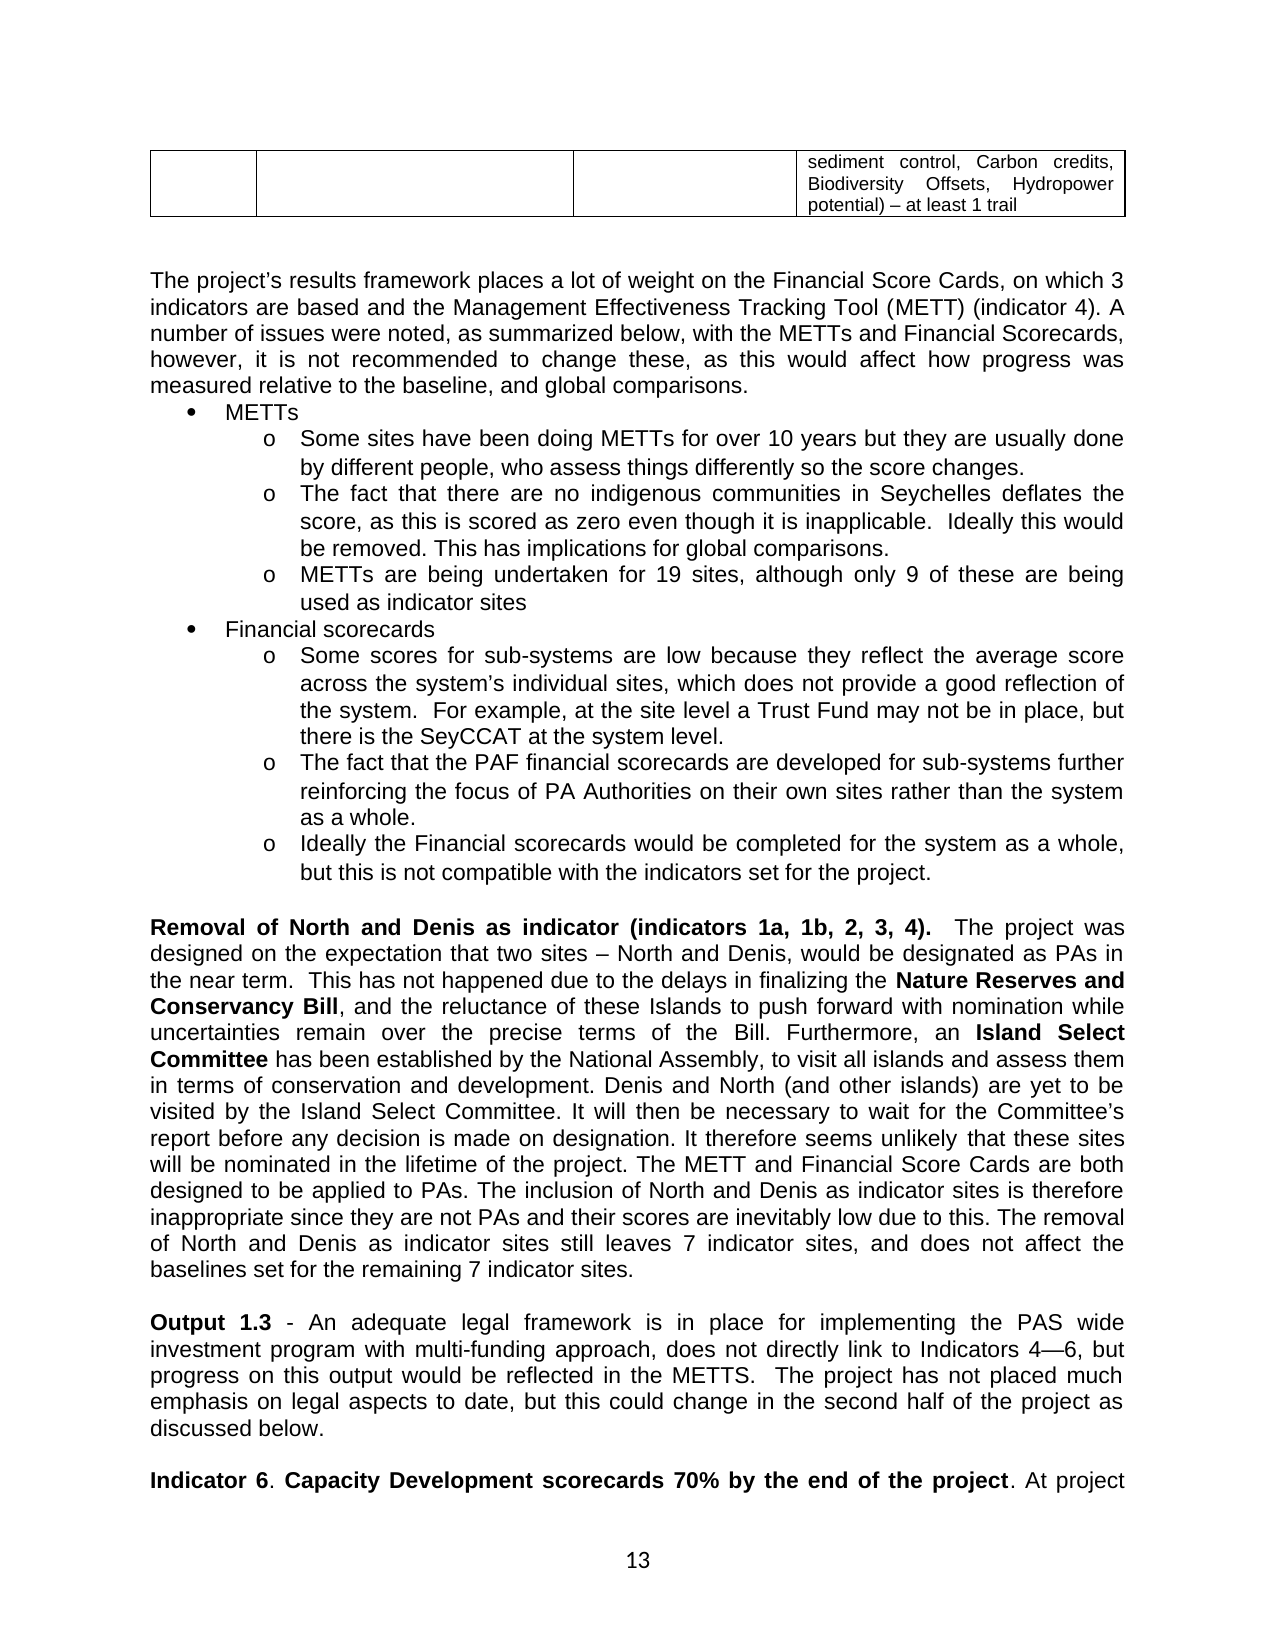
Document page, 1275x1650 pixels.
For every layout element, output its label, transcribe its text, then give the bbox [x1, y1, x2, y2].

table_cell [151, 151, 256, 216]
list Some scores for sub-systems are low because they reflect the average score across the system’s individual sites, which does not provide a good reflection of the system. For example, at the site level a Trust Fund may not be in place, but there is the SeyCCAT at the system level. [262, 642, 1125, 749]
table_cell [257, 151, 573, 216]
list Some sites have been doing METTs for over 10 years but they are usually done by different people, who assess things differently so the score changes. [262, 425, 1125, 480]
list Ideally the Financial scorecards would be completed for the system as a whole, but this is not compatible with the indicators set for the project. [262, 830, 1125, 885]
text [150, 1467, 1125, 1494]
list METTs [187, 399, 1125, 425]
text The project’s results framework places a lot of weight on the Financial Score Cards, on which 3 indicators are based and the Management Effectiveness Tracking Tool (METT) (indicator 4). A number of issues were noted, as summarized below, with the METTs and Financial Scorecards, however, it is not recommended to change these, as this would affect how progress was measured relative to the baseline, and global comparisons. [150, 267, 1125, 399]
list The fact that there are no indigenous communities in Seychelles deflates the score, as this is scored as zero even though it is inapplicable. Ideally this would be removed. This has implications for global comparisons. [262, 480, 1125, 561]
text Output 1.3 - An adequate legal framework is in place for implementing the PAS wide investment program with multi-funding approach, does not directly link to Indicators 4—6, but progress on this output would be reflected in the METTS. The project has not placed much emphasis on legal aspects to date, but this could change in the second half of the project as discussed below. [150, 1309, 1125, 1441]
text Removal of North and Denis as indicator (indicators 1a, 1b, 2, 3, 4). The project was designed on the expectation that two sites – North and Denis, would be designated as PAs in the near term. This has not happened due to the delays in finalizing the Nature Reserves and Conservancy Bill, and the reluctance of these Islands to push forward with nomination while uncertainties remain over the precise terms of the Bill. Furthermore, an Island Select Committee has been established by the National Assembly, to visit all islands and assess them in terms of conservation and development. Denis and North (and other islands) are yet to be visited by the Island Select Committee. It will then be necessary to wait for the Committee’s report before any decision is made on designation. It therefore seems unlikely that these sites will be nominated in the lifetime of the project. The METT and Financial Score Cards are both designed to be applied to PAs. The inclusion of North and Denis as indicator sites is therefore inappropriate since they are not PAs and their scores are inevitably low due to this. The removal of North and Denis as indicator sites still leaves 7 indicator sites, and does not affect the baselines set for the remaining 7 indicator sites. [150, 914, 1125, 1283]
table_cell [797, 151, 1124, 216]
list METTs are being undertaken for 19 sites, although only 9 of these are being used as indicator sites [262, 561, 1125, 616]
list Financial scorecards [187, 616, 1125, 642]
list The fact that the PAF financial scorecards are developed for sub-systems further reinforcing the focus of PA Authorities on their own sites rather than the system as a whole. [262, 749, 1125, 830]
